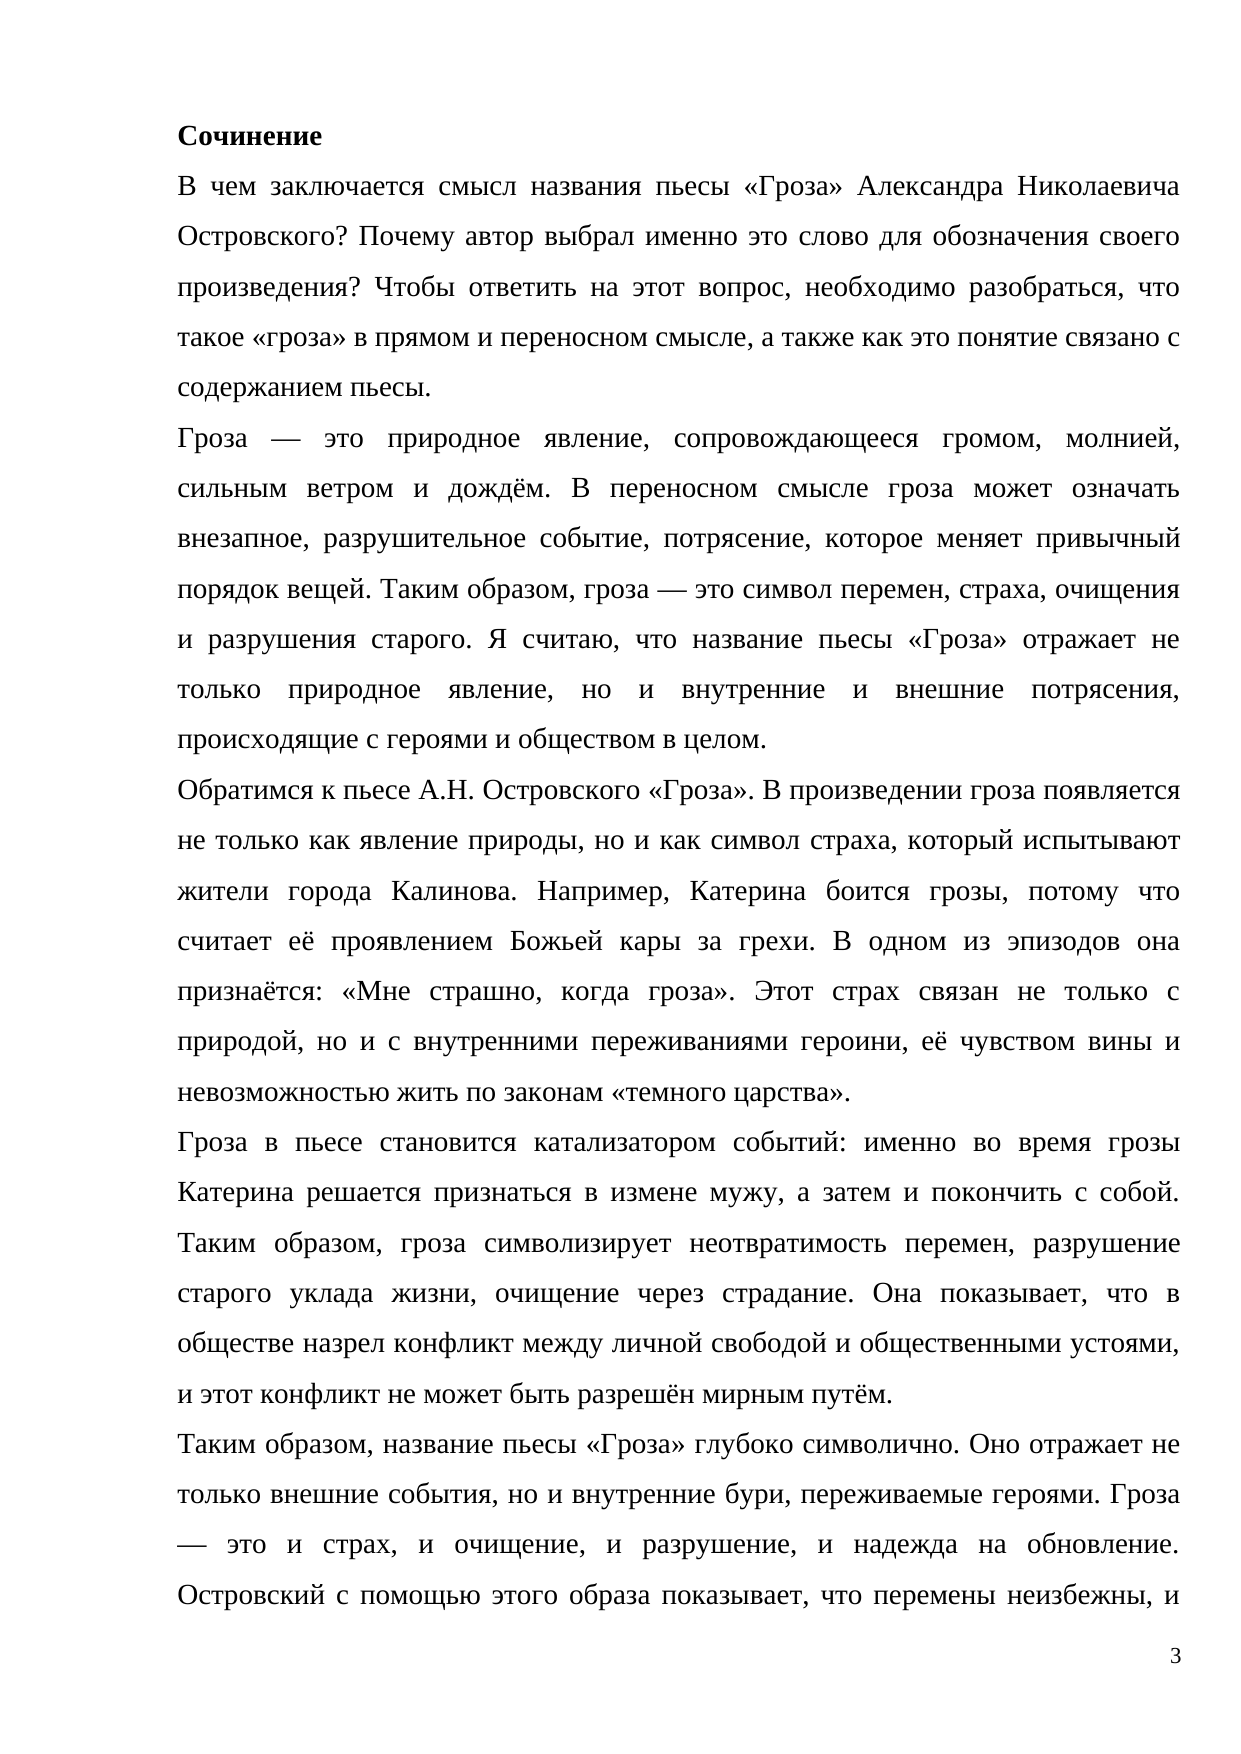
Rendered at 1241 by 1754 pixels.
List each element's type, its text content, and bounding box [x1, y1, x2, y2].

text Гроза в пьесе становится катализатором событий: именно во время грозы Катерина решается признаться в измене мужу, а затем и покончить с собой. Таким образом, гроза символизирует неотвратимость перемен, разрушение старого уклада жизни, очищение через страдание. Она показывает, что в обществе назрел конфликт между личной свободой и общественными устоями, и этот конфликт не может быть разрешён мирным путём. [177, 1124, 1181, 1409]
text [177, 1426, 1181, 1611]
text В чем заключается смысл названия пьесы «Гроза» Александра Николаевича Островского? Почему автор выбрал именно это слово для обозначения своего произведения? Чтобы ответить на этот вопрос, необходимо разобраться, что такое «гроза» в прямом и переносном смысле, а также как это понятие связано с содержанием пьесы. [177, 168, 1181, 403]
text Гроза — это природное явление, сопровождающееся громом, молнией, сильным ветром и дождём. В переносном смысле гроза может означать внезапное, разрушительное событие, потрясение, которое меняет привычный порядок вещей. Таким образом, гроза — это символ перемен, страха, очищения и разрушения старого. Я считаю, что название пьесы «Гроза» отражает не только природное явление, но и внутренние и внешние потрясения, происходящие с героями и обществом в целом. [177, 420, 1181, 755]
subtitle Сочинение [177, 118, 1181, 152]
text Обратимся к пьесе А.Н. Островского «Гроза». В произведении гроза появляется не только как явление природы, но и как символ страха, который испытывают жители города Калинова. Например, Катерина боится грозы, потому что считает её проявлением Божьей кары за грехи. В одном из эпизодов она признаётся: «Мне страшно, когда гроза». Этот страх связан не только с природой, но и с внутренними переживаниями героини, её чувством вины и невозможностью жить по законам «темного царства». [177, 772, 1181, 1107]
